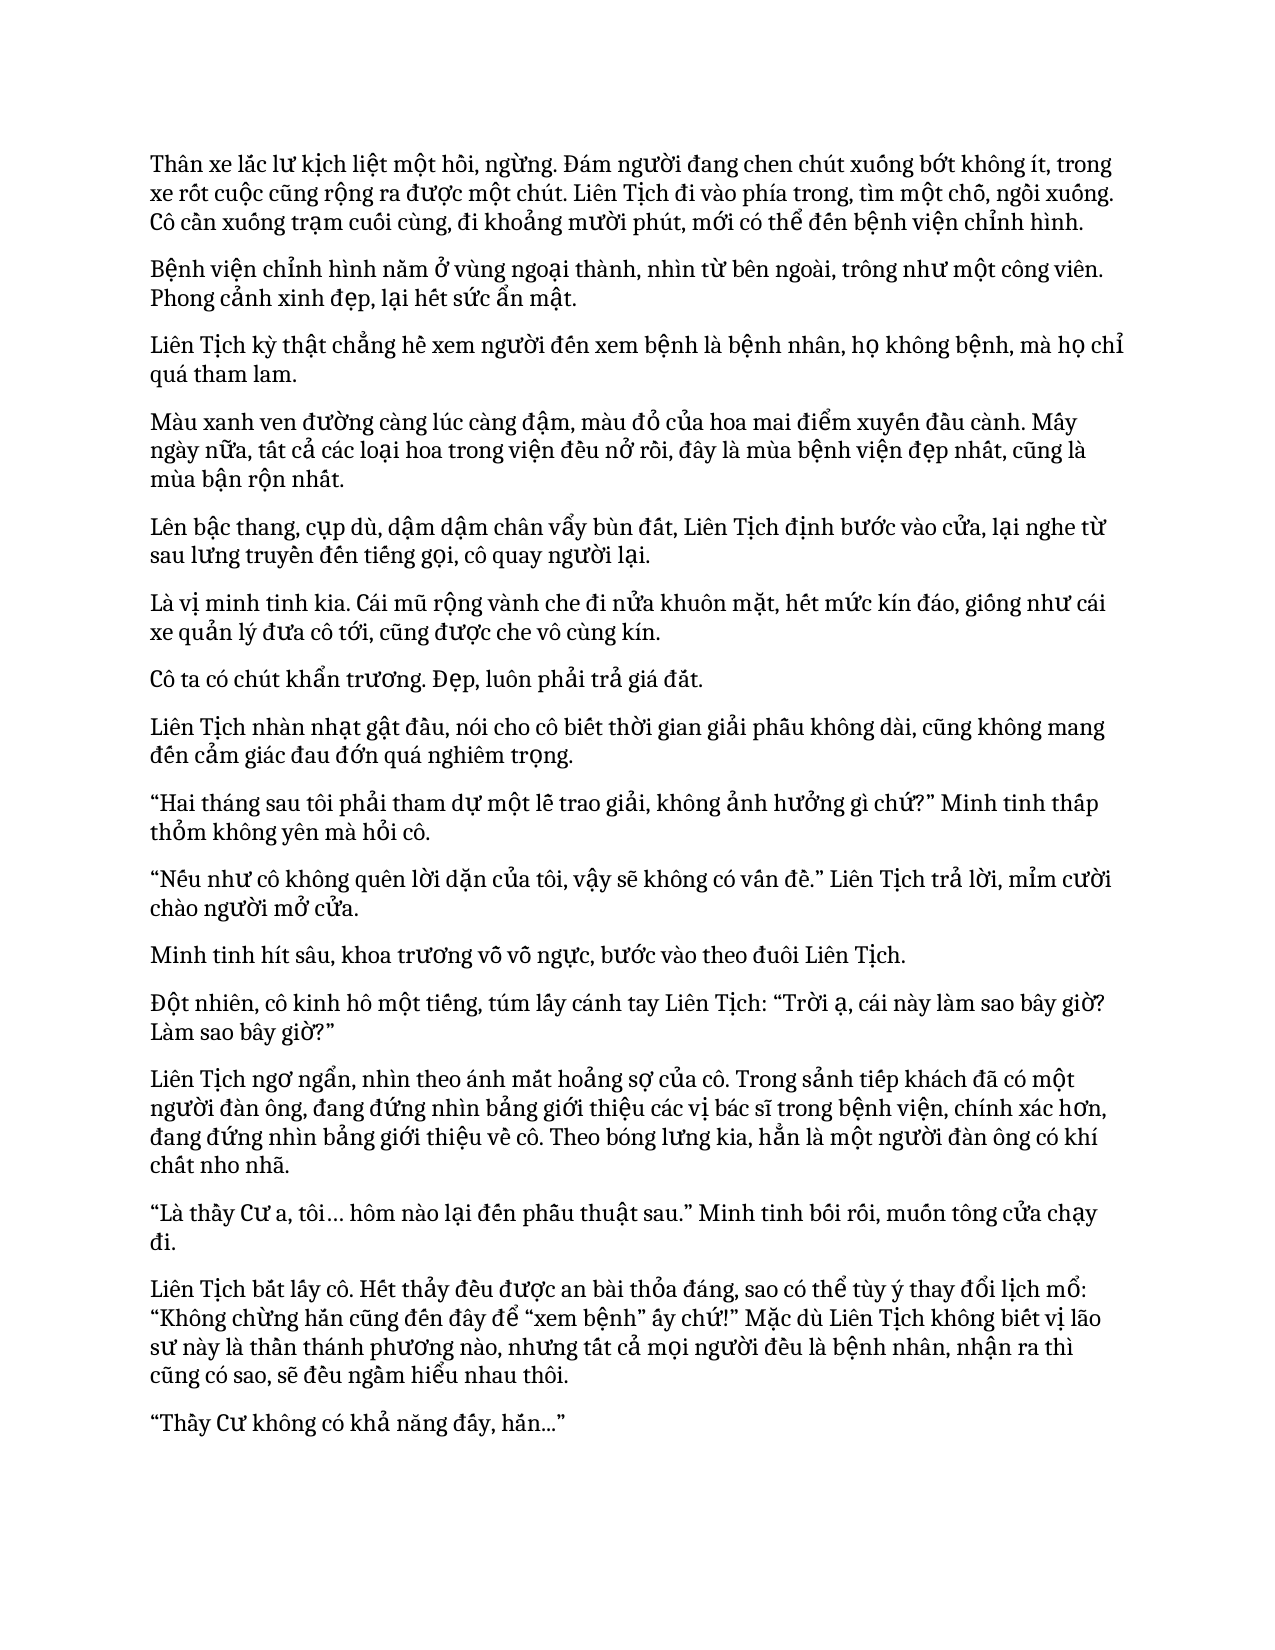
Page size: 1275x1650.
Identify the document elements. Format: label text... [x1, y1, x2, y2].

text “Hai tháng sau tôi phải tham dự một lễ trao giải, không ảnh hưởng gì chứ?” Minh tinh thấp thỏm không yên mà hỏi cô. [150, 789, 1125, 846]
text Bệnh viện chỉnh hình nằm ở vùng ngoại thành, nhìn từ bên ngoài, trông như một công viên. Phong cảnh xinh đẹp, lại hết sức ẩn mật. [150, 255, 1125, 312]
text “Nếu như cô không quên lời dặn của tôi, vậy sẽ không có vấn đề.” Liên Tịch trả lời, mỉm cười chào người mở cửa. [150, 865, 1125, 922]
text Liên Tịch kỳ thật chẳng hề xem người đến xem bệnh là bệnh nhân, họ không bệnh, mà họ chỉ quá tham lam. [150, 331, 1125, 389]
text “Là thầy Cư a, tôi… hôm nào lại đến phẫu thuật sau.” Minh tinh bối rối, muốn tông cửa chạy đi. [150, 1199, 1125, 1256]
text Đột nhiên, cô kinh hô một tiếng, túm lấy cánh tay Liên Tịch: “Trời ạ, cái này làm sao bây giờ? Làm sao bây giờ?” [150, 989, 1125, 1046]
text Thân xe lắc lư kịch liệt một hồi, ngừng. Đám người đang chen chút xuống bớt không ít, trong xe rốt cuộc cũng rộng ra được một chút. Liên Tịch đi vào phía trong, tìm một chỗ, ngồi xuống. Cô cần xuống trạm cuối cùng, đi khoảng mười phút, mới có thể đến bệnh viện chỉnh hình. [150, 150, 1125, 236]
text Là vị minh tinh kia. Cái mũ rộng vành che đi nửa khuôn mặt, hết mức kín đáo, giống như cái xe quản lý đưa cô tới, cũng được che vô cùng kín. [150, 589, 1125, 646]
text Cô ta có chút khẩn trương. Đẹp, luôn phải trả giá đắt. [150, 665, 1125, 694]
text Minh tinh hít sâu, khoa trương vỗ vỗ ngực, bước vào theo đuôi Liên Tịch. [150, 941, 1125, 970]
text Liên Tịch nhàn nhạt gật đầu, nói cho cô biết thời gian giải phẫu không dài, cũng không mang đến cảm giác đau đớn quá nghiêm trọng. [150, 712, 1125, 770]
text Liên Tịch bắt lấy cô. Hết thảy đều được an bài thỏa đáng, sao có thể tùy ý thay đổi lịch mổ: “Không chừng hắn cũng đến đây để “xem bệnh” ấy chứ!” Mặc dù Liên Tịch không biết vị lão sư này là thần thánh phương nào, nhưng tất cả mọi người đều là bệnh nhân, nhận ra thì cũng có sao, sẽ đều ngầm hiểu nhau thôi. [150, 1275, 1125, 1390]
text Lên bậc thang, cụp dù, dậm dậm chân vẩy bùn đất, Liên Tịch định bước vào cửa, lại nghe từ sau lưng truyền đến tiếng gọi, cô quay người lại. [150, 512, 1125, 570]
text “Thầy Cư không có khả năng đấy, hắn...” [150, 1409, 1125, 1437]
text Màu xanh ven đường càng lúc càng đậm, màu đỏ của hoa mai điểm xuyến đầu cành. Mấy ngày nữa, tất cả các loại hoa trong viện đều nở rồi, đây là mùa bệnh viện đẹp nhất, cũng là mùa bận rộn nhất. [150, 407, 1125, 494]
text Liên Tịch ngơ ngẩn, nhìn theo ánh mắt hoảng sợ của cô. Trong sảnh tiếp khách đã có một người đàn ông, đang đứng nhìn bảng giới thiệu các vị bác sĩ trong bệnh viện, chính xác hơn, đang đứng nhìn bảng giới thiệu về cô. Theo bóng lưng kia, hẳn là một người đàn ông có khí chất nho nhã. [150, 1065, 1125, 1180]
